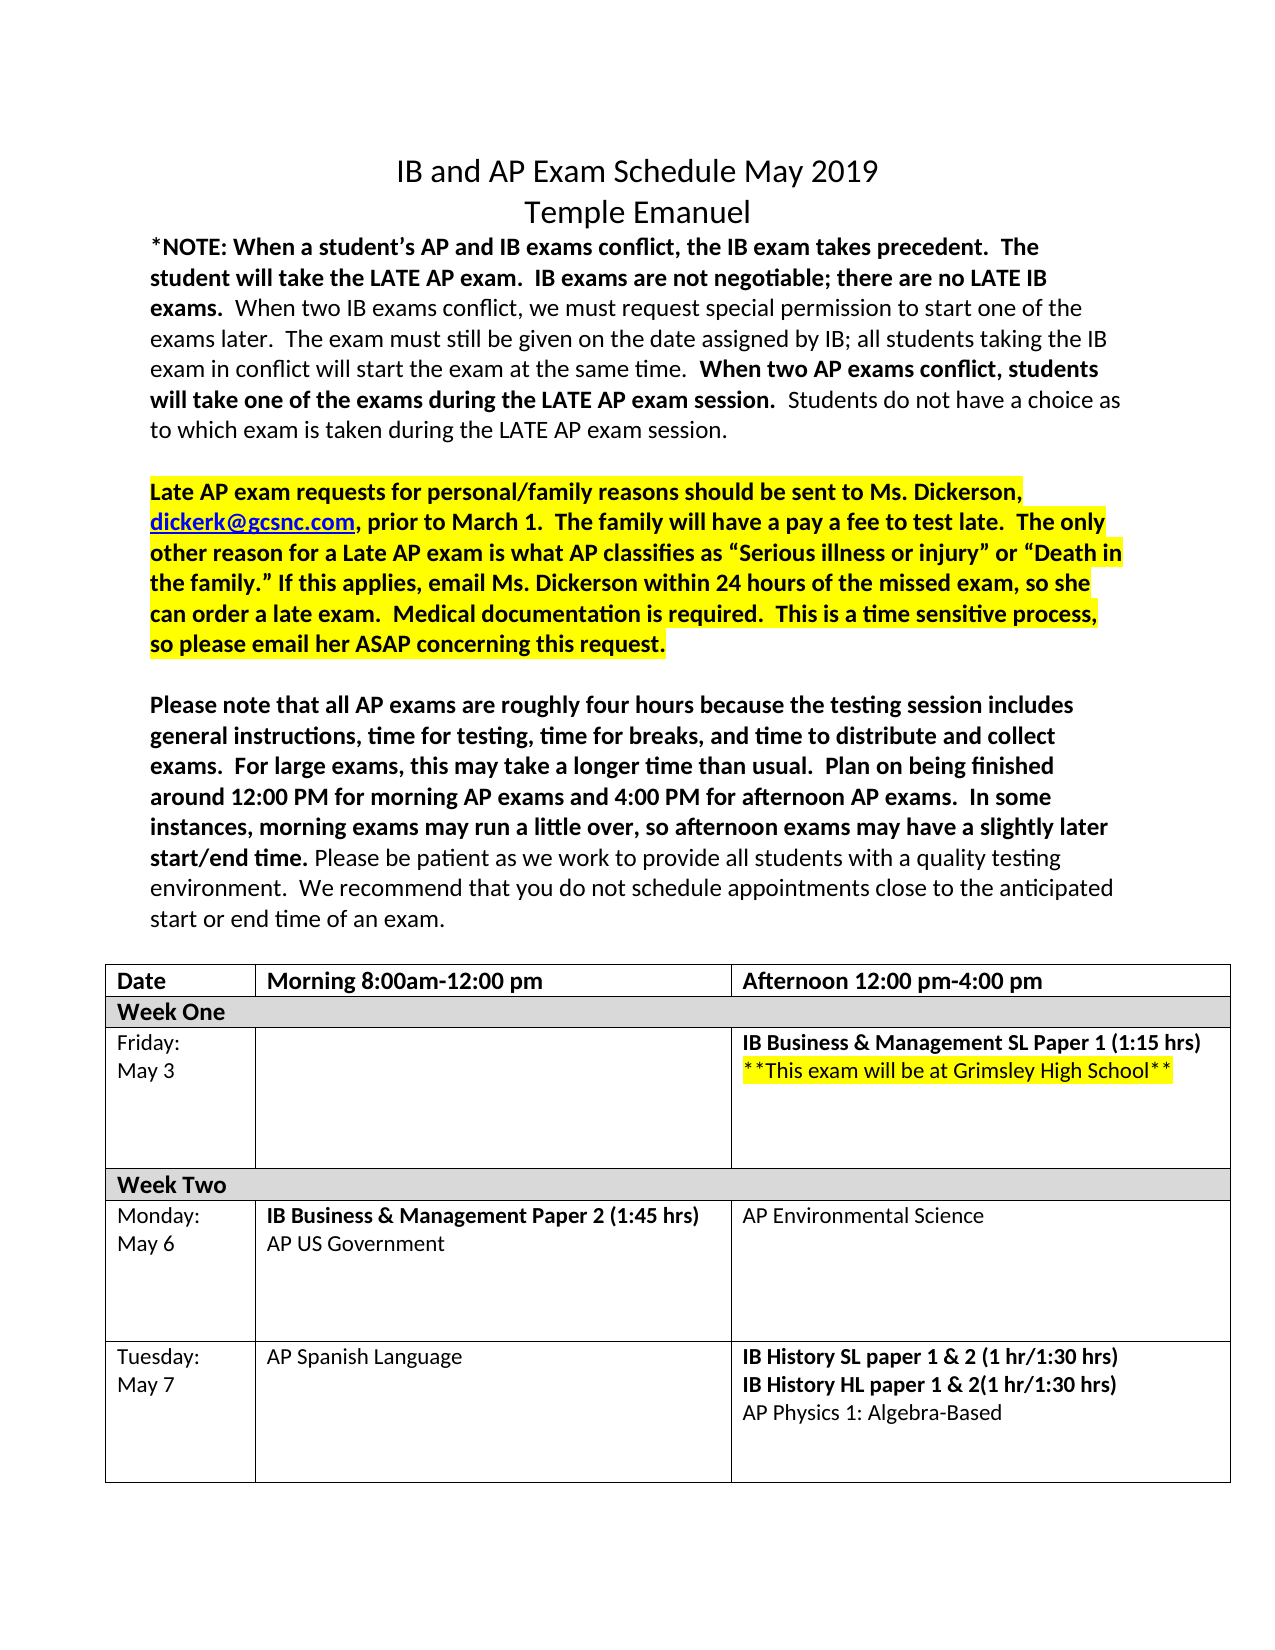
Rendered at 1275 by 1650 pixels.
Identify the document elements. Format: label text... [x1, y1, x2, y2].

table_cell Monday: May 6 [106, 1201, 255, 1341]
table_cell IB Business & Management Paper 2 (1:45 hrs) AP US Government [256, 1201, 731, 1341]
table_header Morning 8:00am-12:00 pm [256, 965, 731, 996]
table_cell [732, 1342, 1230, 1482]
text IB and AP Exam Schedule May 2019 [150, 150, 1125, 191]
table_cell [256, 1028, 731, 1168]
table_cell IB Business & Management SL Paper 1 (1:15 hrs) **This exam will be at Grimsley High School** [732, 1028, 1230, 1168]
table_cell Tuesday: May 7 [106, 1342, 255, 1482]
table_cell Week One [106, 997, 1230, 1027]
table_cell Friday: May 3 [106, 1028, 255, 1168]
table_cell AP Spanish Language [256, 1342, 731, 1482]
table_header Date [106, 965, 255, 996]
table_cell Week Two [106, 1169, 1230, 1200]
table_cell AP Environmental Science [732, 1201, 1230, 1341]
text Temple Emanuel [150, 191, 1125, 231]
text *NOTE: When a student’s AP and IB exams conflict, the IB exam takes precedent. The student will take the LATE AP exam. IB exams are not negotiable; there are no LATE IB exams. When two IB exams conflict, we must request special permission to start one of the exams later. The exam must still be given on the date assigned by IB; all students taking the IB exam in conflict will start the exam at the same time. When two AP exams conflict, students will take one of the exams during the LATE AP exam session. Students do not have a choice as to which exam is taken during the LATE AP exam session. [150, 231, 1125, 445]
table_header Afternoon 12:00 pm-4:00 pm [732, 965, 1230, 996]
text Please note that all AP exams are roughly four hours because the testing session includes general instructions, time for testing, time for breaks, and time to distribute and collect exams. For large exams, this may take a longer time than usual. Plan on being finished around 12:00 PM for morning AP exams and 4:00 PM for afternoon AP exams. In some instances, morning exams may run a little over, so afternoon exams may have a slightly later start/end time. Please be patient as we work to provide all students with a quality testing environment. We recommend that you do not schedule appointments close to the anticipated start or end time of an exam. [150, 689, 1125, 933]
text Late AP exam requests for personal/family reasons should be sent to Ms. Dickerson, dickerk@gcsnc.com, prior to March 1. The family will have a pay a fee to test late. The only other reason for a Late AP exam is what AP classifies as “Serious illness or injury” or “Death in the family.” If this applies, email Ms. Dickerson within 24 hours of the missed exam, so she can order a late exam. Medical documentation is required. This is a time sensitive process, so please email her ASAP concerning this request. [666, 476, 1125, 659]
